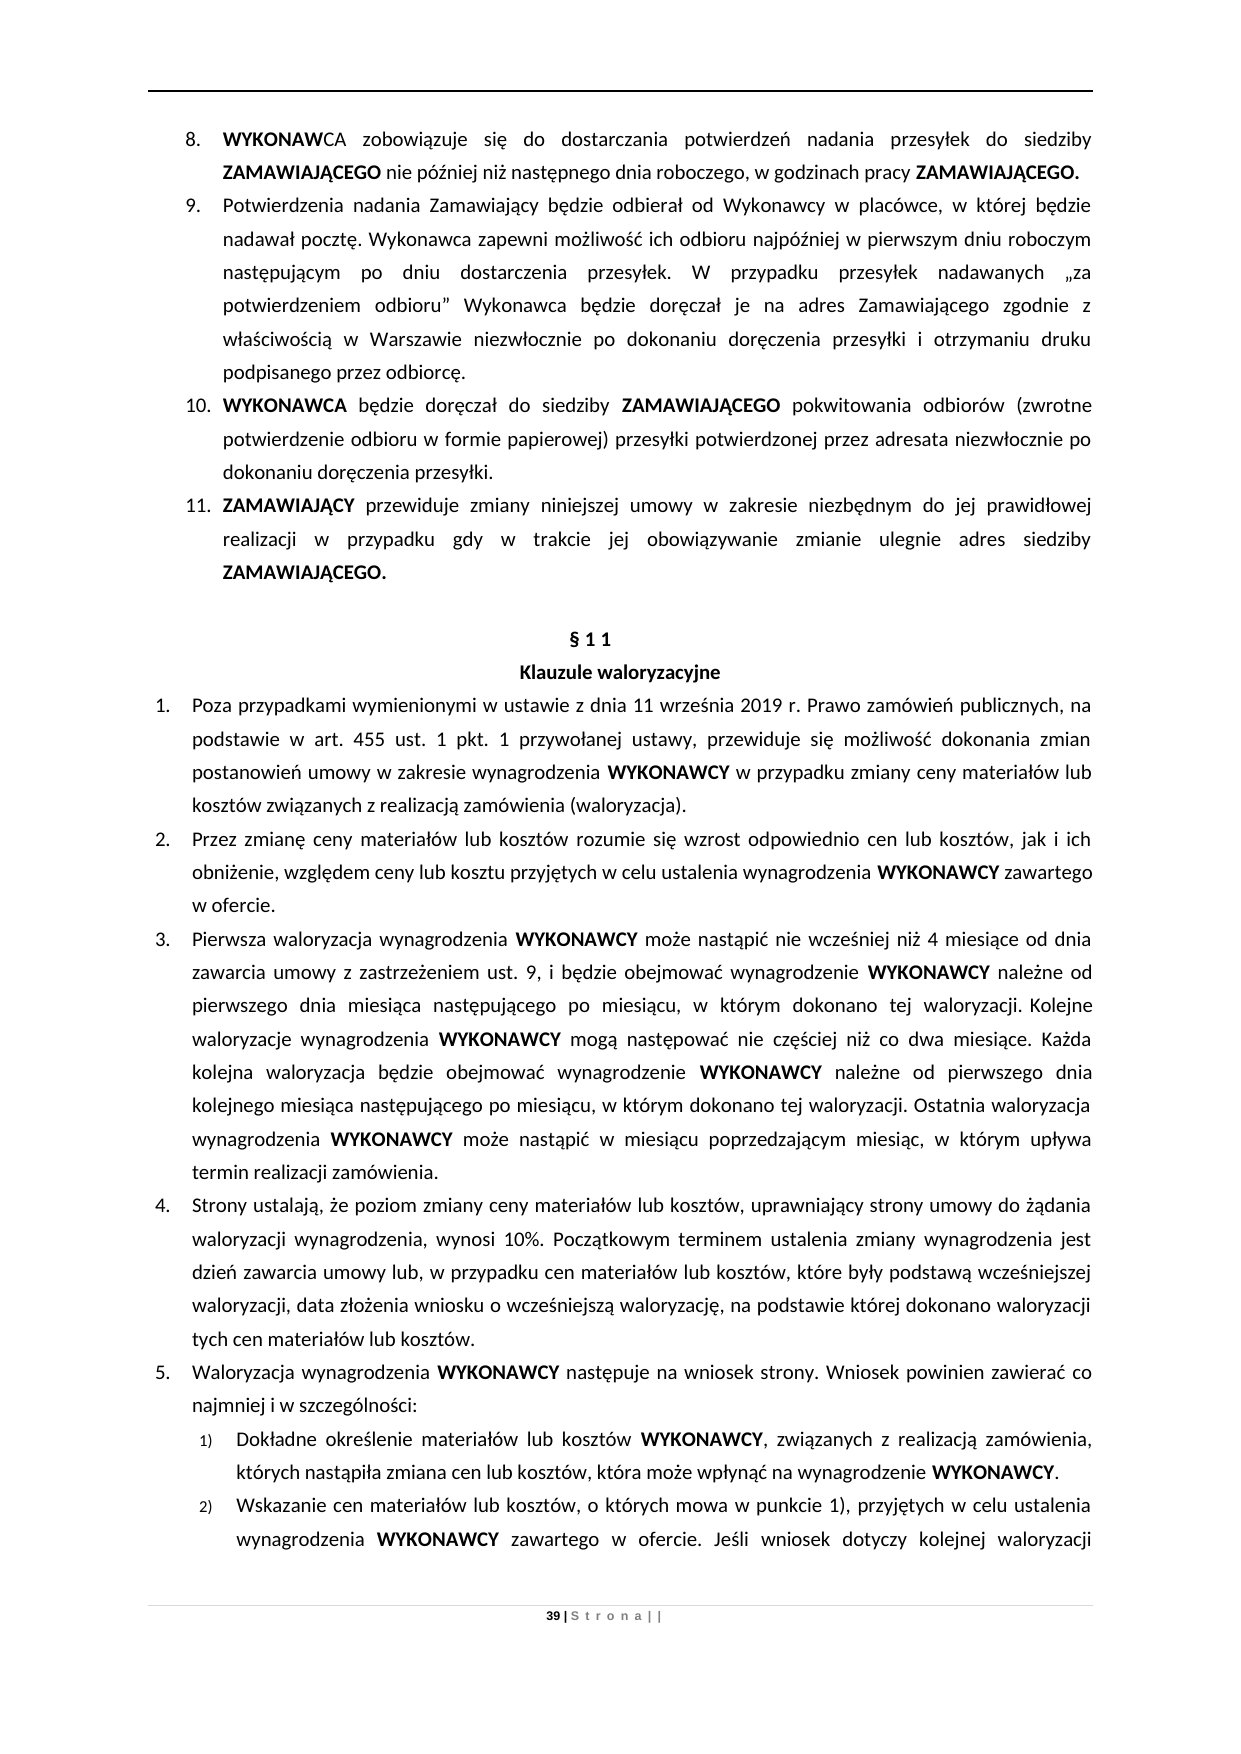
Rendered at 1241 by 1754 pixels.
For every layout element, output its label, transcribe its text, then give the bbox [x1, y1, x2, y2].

text §11 [92, 618, 1088, 651]
list Poza przypadkami wymienionymi w ustawie z dnia 11 września 2019 r. Prawo zamówień publicznych, na podstawie w art. 455 ust. 1 pkt. 1 przywołanej ustawy, przewiduje się możliwość dokonania zmian postanowień umowy w zakresie wynagrodzenia WYKONAWCY w przypadku zmiany ceny materiałów lub kosztów związanych z realizacją zamówienia (waloryzacja). [155, 685, 1093, 818]
list Dokładne określenie materiałów lub kosztów WYKONAWCY, związanych z realizacją zamówienia, których nastąpiła zmiana cen lub kosztów, która może wpłynąć na wynagrodzenie WYKONAWCY. [199, 1418, 1093, 1485]
list Waloryzacja wynagrodzenia WYKONAWCY następuje na wniosek strony. Wniosek powinien zawierać co najmniej i w szczególności: [155, 1351, 1093, 1418]
list Potwierdzenia nadania Zamawiający będzie odbierał od Wykonawcy w placówce, w której będzie nadawał pocztę. Wykonawca zapewni możliwość ich odbioru najpóźniej w pierwszym dniu roboczym następującym po dniu dostarczenia przesyłek. W przypadku przesyłek nadawanych „za potwierdzeniem odbioru” Wykonawca będzie doręczał je na adres Zamawiającego zgodnie z właściwością w Warszawie niezwłocznie po dokonaniu doręczenia przesyłki i otrzymaniu druku podpisanego przez odbiorcę. [185, 185, 1093, 385]
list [199, 1485, 1093, 1551]
list Pierwsza waloryzacja wynagrodzenia WYKONAWCY może nastąpić nie wcześniej niż 4 miesiące od dnia zawarcia umowy z zastrzeżeniem ust. 9, i będzie obejmować wynagrodzenie WYKONAWCY należne od pierwszego dnia miesiąca następującego po miesiącu, w którym dokonano tej waloryzacji. Kolejne waloryzacje wynagrodzenia WYKONAWCY mogą następować nie częściej niż co dwa miesiące. Każda kolejna waloryzacja będzie obejmować wynagrodzenie WYKONAWCY należne od pierwszego dnia kolejnego miesiąca następującego po miesiącu, w którym dokonano tej waloryzacji. Ostatnia waloryzacja wynagrodzenia WYKONAWCY może nastąpić w miesiącu poprzedzającym miesiąc, w którym upływa termin realizacji zamówienia. [155, 918, 1093, 1185]
text Klauzule waloryzacyjne [148, 651, 1093, 685]
list Strony ustalają, że poziom zmiany ceny materiałów lub kosztów, uprawniający strony umowy do żądania waloryzacji wynagrodzenia, wynosi 10%. Początkowym terminem ustalenia zmiany wynagrodzenia jest dzień zawarcia umowy lub, w przypadku cen materiałów lub kosztów, które były podstawą wcześniejszej waloryzacji, data złożenia wniosku o wcześniejszą waloryzację, na podstawie której dokonano waloryzacji tych cen materiałów lub kosztów. [155, 1185, 1093, 1351]
list ZAMAWIAJĄCY przewiduje zmiany niniejszej umowy w zakresie niezbędnym do jej prawidłowej realizacji w przypadku gdy w trakcie jej obowiązywanie zmianie ulegnie adres siedziby ZAMAWIAJĄCEGO. [185, 485, 1093, 585]
list WYKONAWCA będzie doręczał do siedziby ZAMAWIAJĄCEGO pokwitowania odbiorów (zwrotne potwierdzenie odbioru w formie papierowej) przesyłki potwierdzonej przez adresata niezwłocznie po dokonaniu doręczenia przesyłki. [185, 385, 1093, 485]
list Przez zmianę ceny materiałów lub kosztów rozumie się wzrost odpowiednio cen lub kosztów, jak i ich obniżenie, względem ceny lub kosztu przyjętych w celu ustalenia wynagrodzenia WYKONAWCY zawartego w ofercie. [155, 818, 1093, 918]
list WYKONAWCA zobowiązuje się do dostarczania potwierdzeń nadania przesyłek do siedziby ZAMAWIAJĄCEGO nie później niż następnego dnia roboczego, w godzinach pracy ZAMAWIAJĄCEGO. [185, 118, 1093, 185]
